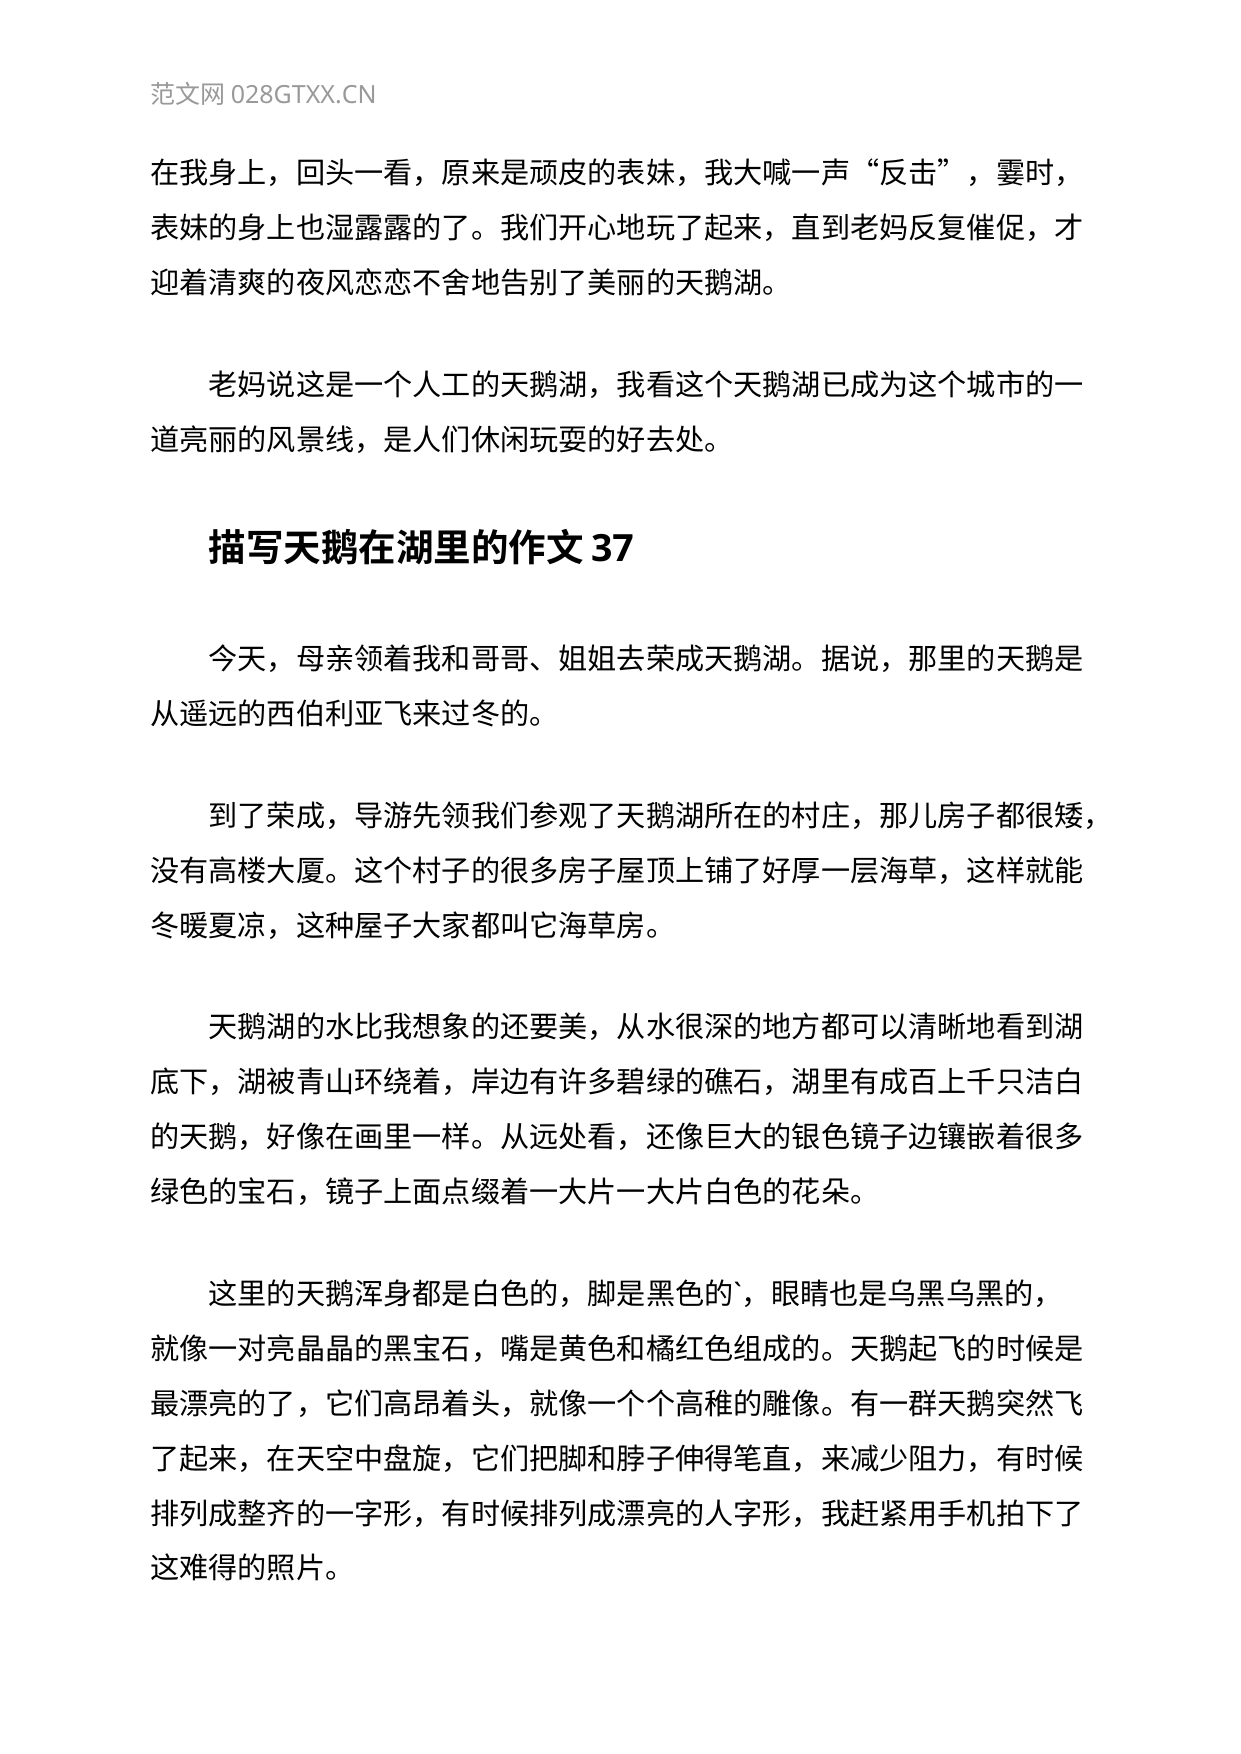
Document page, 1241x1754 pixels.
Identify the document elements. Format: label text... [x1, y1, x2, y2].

text 这里的天鹅浑身都是白色的，脚是黑色的`，眼睛也是乌黑乌黑的，就像一对亮晶晶的黑宝石，嘴是黄色和橘红色组成的。天鹅起飞的时候是最漂亮的了，它们高昂着头，就像一个个高稚的雕像。有一群天鹅突然飞了起来，在天空中盘旋，它们把脚和脖子伸得笔直，来减少阻力，有时候排列成整齐的一字形，有时候排列成漂亮的人字形，我赶紧用手机拍下了这难得的照片。 [150, 1271, 1090, 1587]
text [150, 150, 1090, 302]
text 老妈说这是一个人工的天鹅湖，我看这个天鹅湖已成为这个城市的一道亮丽的风景线，是人们休闲玩耍的好去处。 [150, 362, 1090, 459]
text 到了荣成，导游先领我们参观了天鹅湖所在的村庄，那儿房子都很矮，没有高楼大厦。这个村子的很多房子屋顶上铺了好厚一层海草，这样就能冬暖夏凉，这种屋子大家都叫它海草房。 [150, 792, 1090, 944]
text 描写天鹅在湖里的作文37 [150, 518, 1090, 573]
text 天鹅湖的水比我想象的还要美，从水很深的地方都可以清晰地看到湖底下，湖被青山环绕着，岸边有许多碧绿的礁石，湖里有成百上千只洁白的天鹅，好像在画里一样。从远处看，还像巨大的银色镜子边镶嵌着很多绿色的宝石，镜子上面点缀着一大片一大片白色的花朵。 [150, 1004, 1090, 1211]
text 今天，母亲领着我和哥哥、姐姐去荣成天鹅湖。据说，那里的天鹅是从遥远的西伯利亚飞来过冬的。 [150, 636, 1090, 733]
